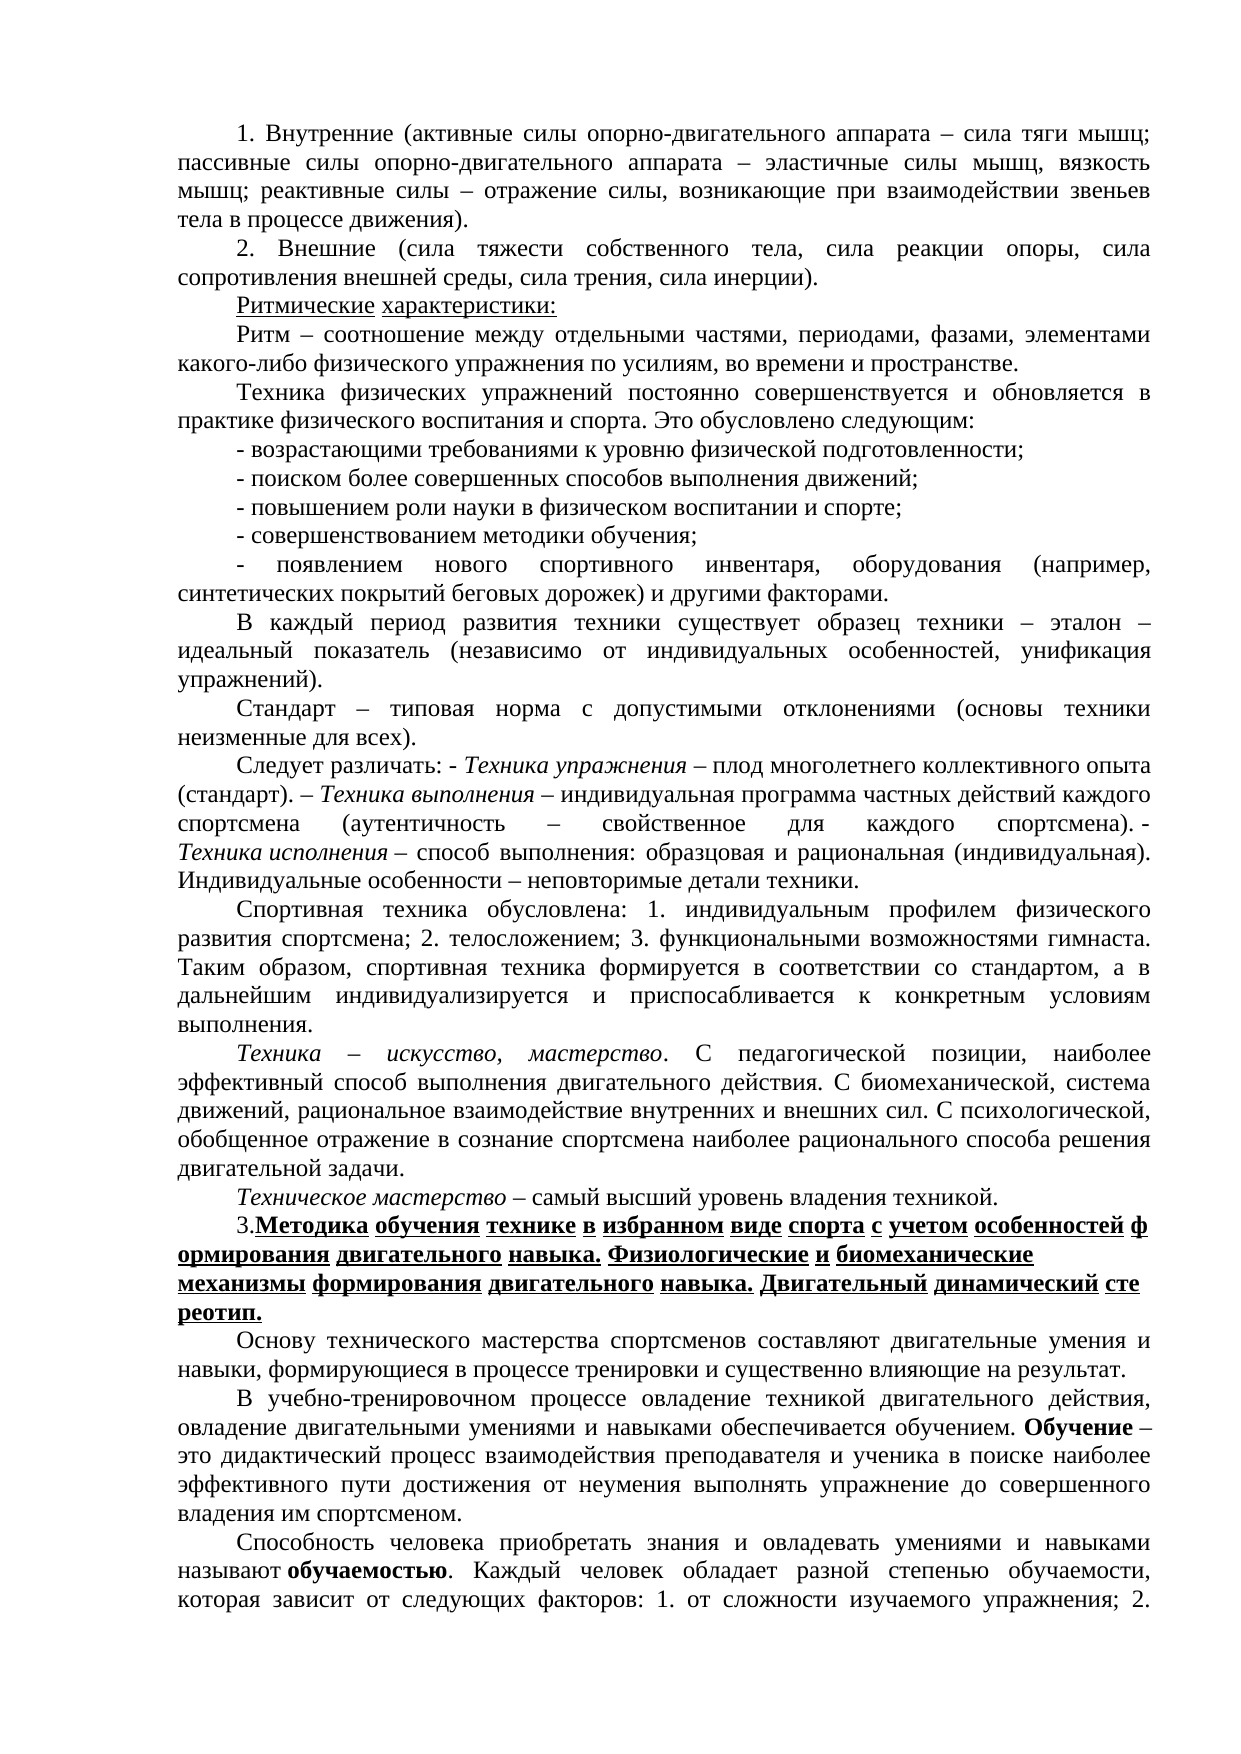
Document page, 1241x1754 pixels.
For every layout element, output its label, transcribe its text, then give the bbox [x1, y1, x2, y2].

text Ритм – соотношение между отдельными частями, периодами, фазами, элементами какого-либо физического упражнения по усилиям, во времени и пространстве. [177, 319, 1152, 377]
text Следует различать: - Техника упражнения – плод многолетнего коллективного опыта (стандарт). – Техника выполнения – индивидуальная программа частных действий каждого спортсмена (аутентичность – свойственное для каждого спортсмена). - Техника исполнения – способ выполнения: образцовая и рациональная (индивидуальная). Индивидуальные особенности – неповторимые детали техники. [177, 751, 1152, 894]
text Основу технического мастерства спортсменов составляют двигательные умения и навыки, формирующиеся в процессе тренировки и существенно влияющие на результат. [177, 1326, 1152, 1383]
text Техническое мастерство – самый высший уровень владения техникой. [177, 1182, 1152, 1211]
text В каждый период развития техники существует образец техники – эталон – идеальный показатель (независимо от индивидуальных особенностей, унификация упражнений). [177, 607, 1152, 693]
text Ритмические характеристики: [177, 291, 1152, 319]
text - совершенствованием методики обучения; [177, 521, 1152, 549]
text - возрастающими требованиями к уровню физической подготовленности; [177, 434, 1152, 463]
text 1. Внутренние (активные силы опорно-двигательного аппарата – сила тяги мышц; пассивные силы опорно-двигательного аппарата – эластичные силы мышц, вязкость мышц; реактивные силы – отражение силы, возникающие при взаимодействии звеньев тела в процессе движения). [177, 118, 1152, 233]
text Техника – искусство, мастерство. С педагогической позиции, наиболее эффективный способ выполнения двигательного действия. С биомеханической, система движений, рациональное взаимодействие внутренних и внешних сил. С психологической, обобщенное отражение в сознание спортсмена наиболее рационального способа решения двигательной задачи. [177, 1038, 1152, 1182]
text - появлением нового спортивного инвентаря, оборудования (например, синтетических покрытий беговых дорожек) и другими факторами. [177, 549, 1152, 607]
text Спортивная техника обусловлена: 1. индивидуальным профилем физического развития спортсмена; 2. телосложением; 3. функциональными возможностями гимнаста. Таким образом, спортивная техника формируется в соответствии со стандартом, а в дальнейшим индивидуализируется и приспосабливается к конкретным условиям выполнения. [177, 894, 1152, 1038]
text 2. Внешние (сила тяжести собственного тела, сила реакции опоры, сила сопротивления внешней среды, сила трения, сила инерции). [177, 233, 1152, 291]
text Стандарт – типовая норма с допустимыми отклонениями (основы техники неизменные для всех). [177, 693, 1152, 751]
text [177, 1527, 1152, 1613]
text В учебно-тренировочном процессе овладение техникой двигательного действия, овладение двигательными умениями и навыками обеспечивается обучением. Обучение – это дидактический процесс взаимодействия преподавателя и ученика в поиске наиболее эффективного пути достижения от неумения выполнять упражнение до совершенного владения им спортсменом. [177, 1383, 1152, 1527]
text 3.Методика обучения технике в избранном виде спорта с учетом особенностей формирования двигательного навыка. Физиологические и биомеханические механизмы формирования двигательного навыка. Двигательный динамический стереотип. [177, 1211, 1152, 1326]
text - повышением роли науки в физическом воспитании и спорте; [177, 492, 1152, 521]
text Техника физических упражнений постоянно совершенствуется и обновляется в практике физического воспитания и спорта. Это обусловлено следующим: [177, 377, 1152, 434]
text - поиском более совершенных способов выполнения движений; [177, 463, 1152, 492]
